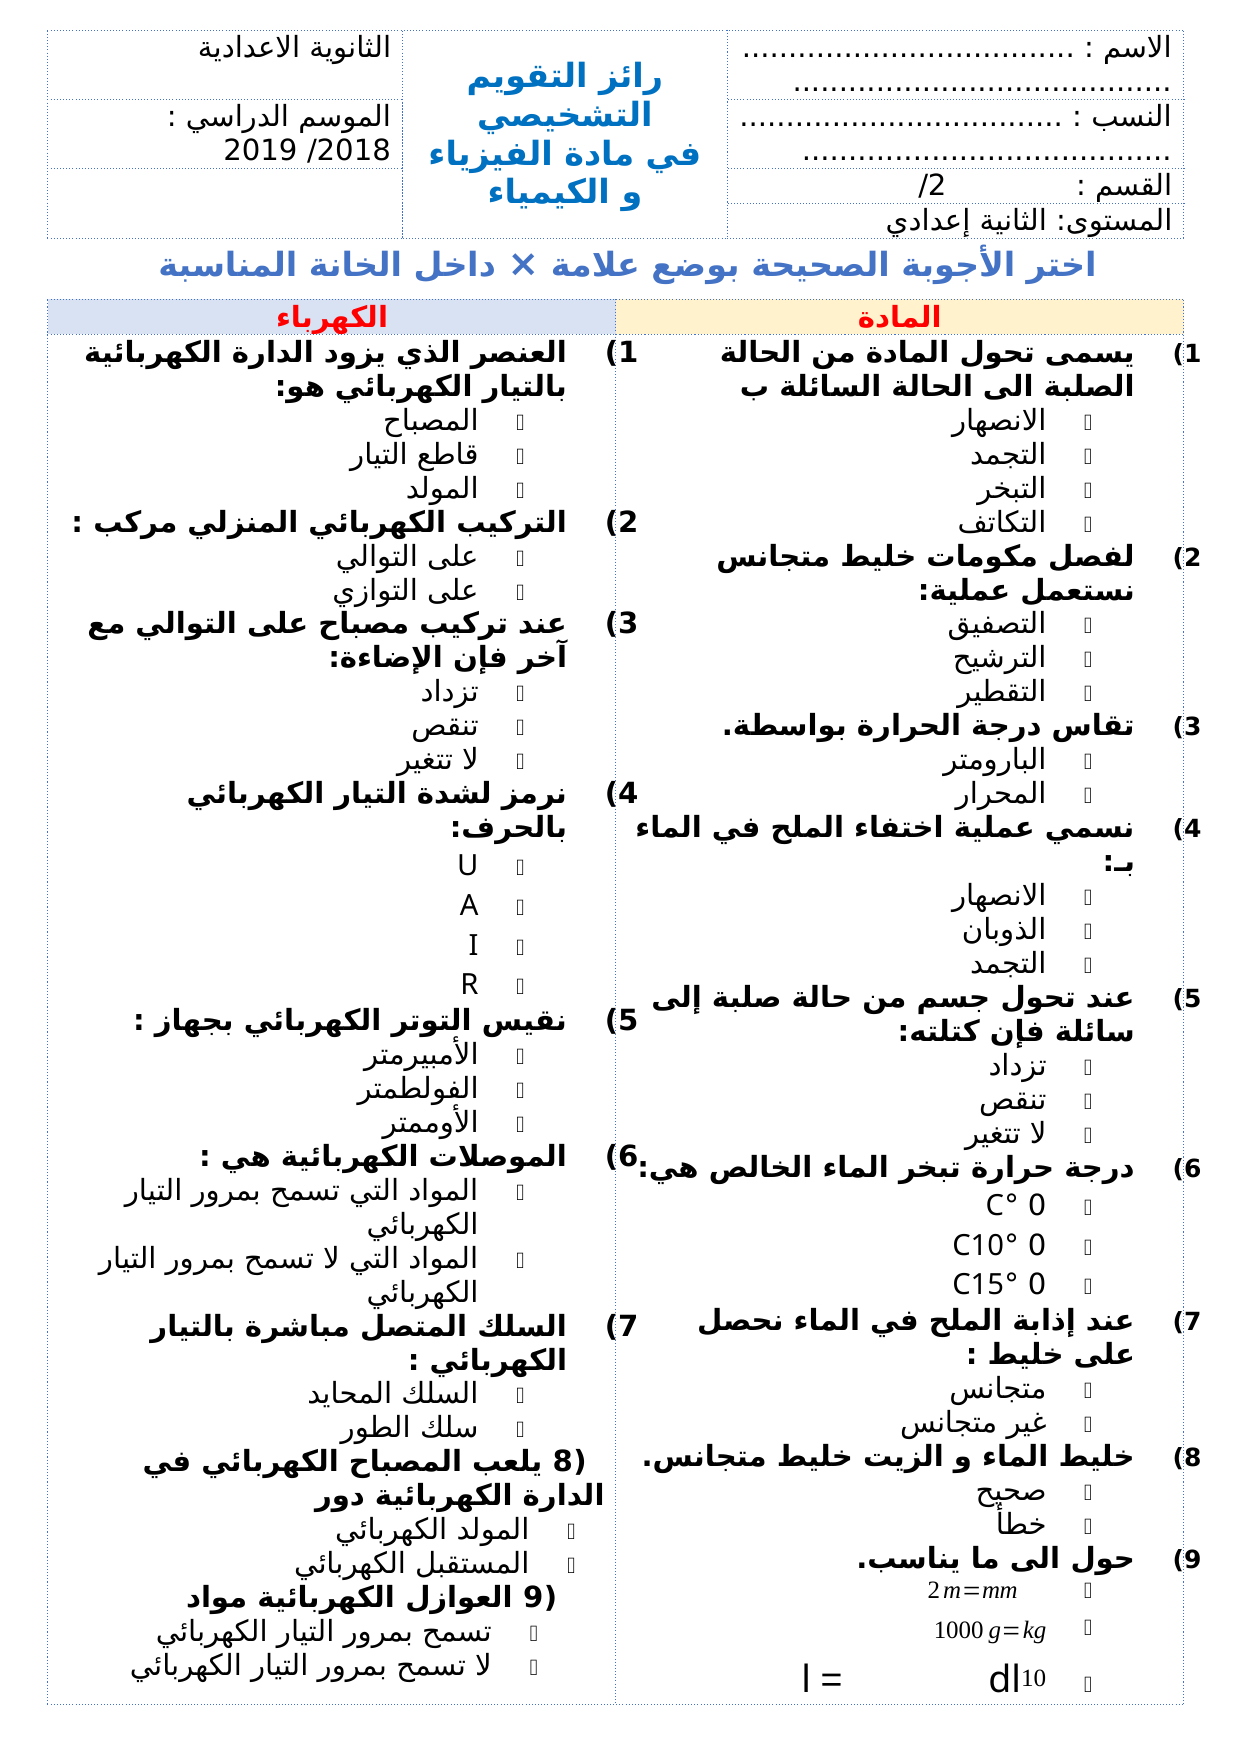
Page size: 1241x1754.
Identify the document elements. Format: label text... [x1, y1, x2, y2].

table_cell يسمى تحول المادة من الحالة الصلبة الى الحالة السائلة ب الانصهار التجمد التبخر التكاتف لفصل مكومات خليط متجانس نستعمل عملية: التصفيق الترشيح التقطير تقاس درجة الحرارة بواسطة. البارومتر المحرار نسمي عملية اختفاء الملح في الماء بـ: الانصهار الذوبان التجمد عند تحول جسم من حالة صلبة إلى سائلة فإن كتلته: تزداد تنقص لا تتغير درجة حرارة تبخر الماء الخالص هي: 0 °C 0 °C10 0 °C15 عند إذابة الملح في الماء نحصل على خليط : متجانس غير متجانس خليط الماء و الزيت خليط متجانس. صحيح خطأ حول الى ما يناسب. l = dl [616, 334, 1184, 1703]
table_cell القسم : 2/ [727, 168, 1184, 202]
table_header الاسم : ............................................................................. [727, 30, 1184, 98]
table_cell [48, 168, 402, 237]
table_header رائز التقويم التشخيصي في مادة الفيزياء و الكيمياء [402, 30, 727, 237]
text اختر الأجوبة الصحيحة بوضع علامة × داخل الخانة المناسبة [59, 241, 1196, 285]
table_header المادة [616, 299, 1184, 334]
table_header الكهرباء [48, 299, 616, 334]
table_cell المستوى: الثانية إعدادي [727, 203, 1184, 237]
table_cell النسب : ........................................................................... [727, 99, 1184, 167]
table_cell الموسم الدراسي : 2018/ 2019 [48, 99, 402, 167]
table_header الثانوية الاعدادية [48, 30, 402, 98]
table_cell العنصر الذي يزود الدارة الكهربائية بالتيار الكهربائي هو: المصباح قاطع التيار المولد التركيب الكهربائي المنزلي مركب : على التوالي على التوازي عند تركيب مصباح على التوالي مع آخر فإن الإضاءة: تزداد تنقص لا تتغير نرمز لشدة التيار الكهربائي بالحرف: U A I R نقيس التوتر الكهربائي بجهاز : الأمبيرمتر الفولطمتر الأوممتر الموصلات الكهربائية هي : المواد التي تسمح بمرور التيار الكهربائي المواد التي لا تسمح بمرور التيار الكهربائي السلك المتصل مباشرة بالتيار الكهربائي : السلك المحايد سلك الطور (8 يلعب المصباح الكهربائي في الدارة الكهربائية دور المولد الكهربائي المستقبل الكهربائي (9 العوازل الكهربائية مواد تسمح بمرور التيار الكهربائي لا تسمح بمرور التيار الكهربائي [48, 334, 616, 1703]
